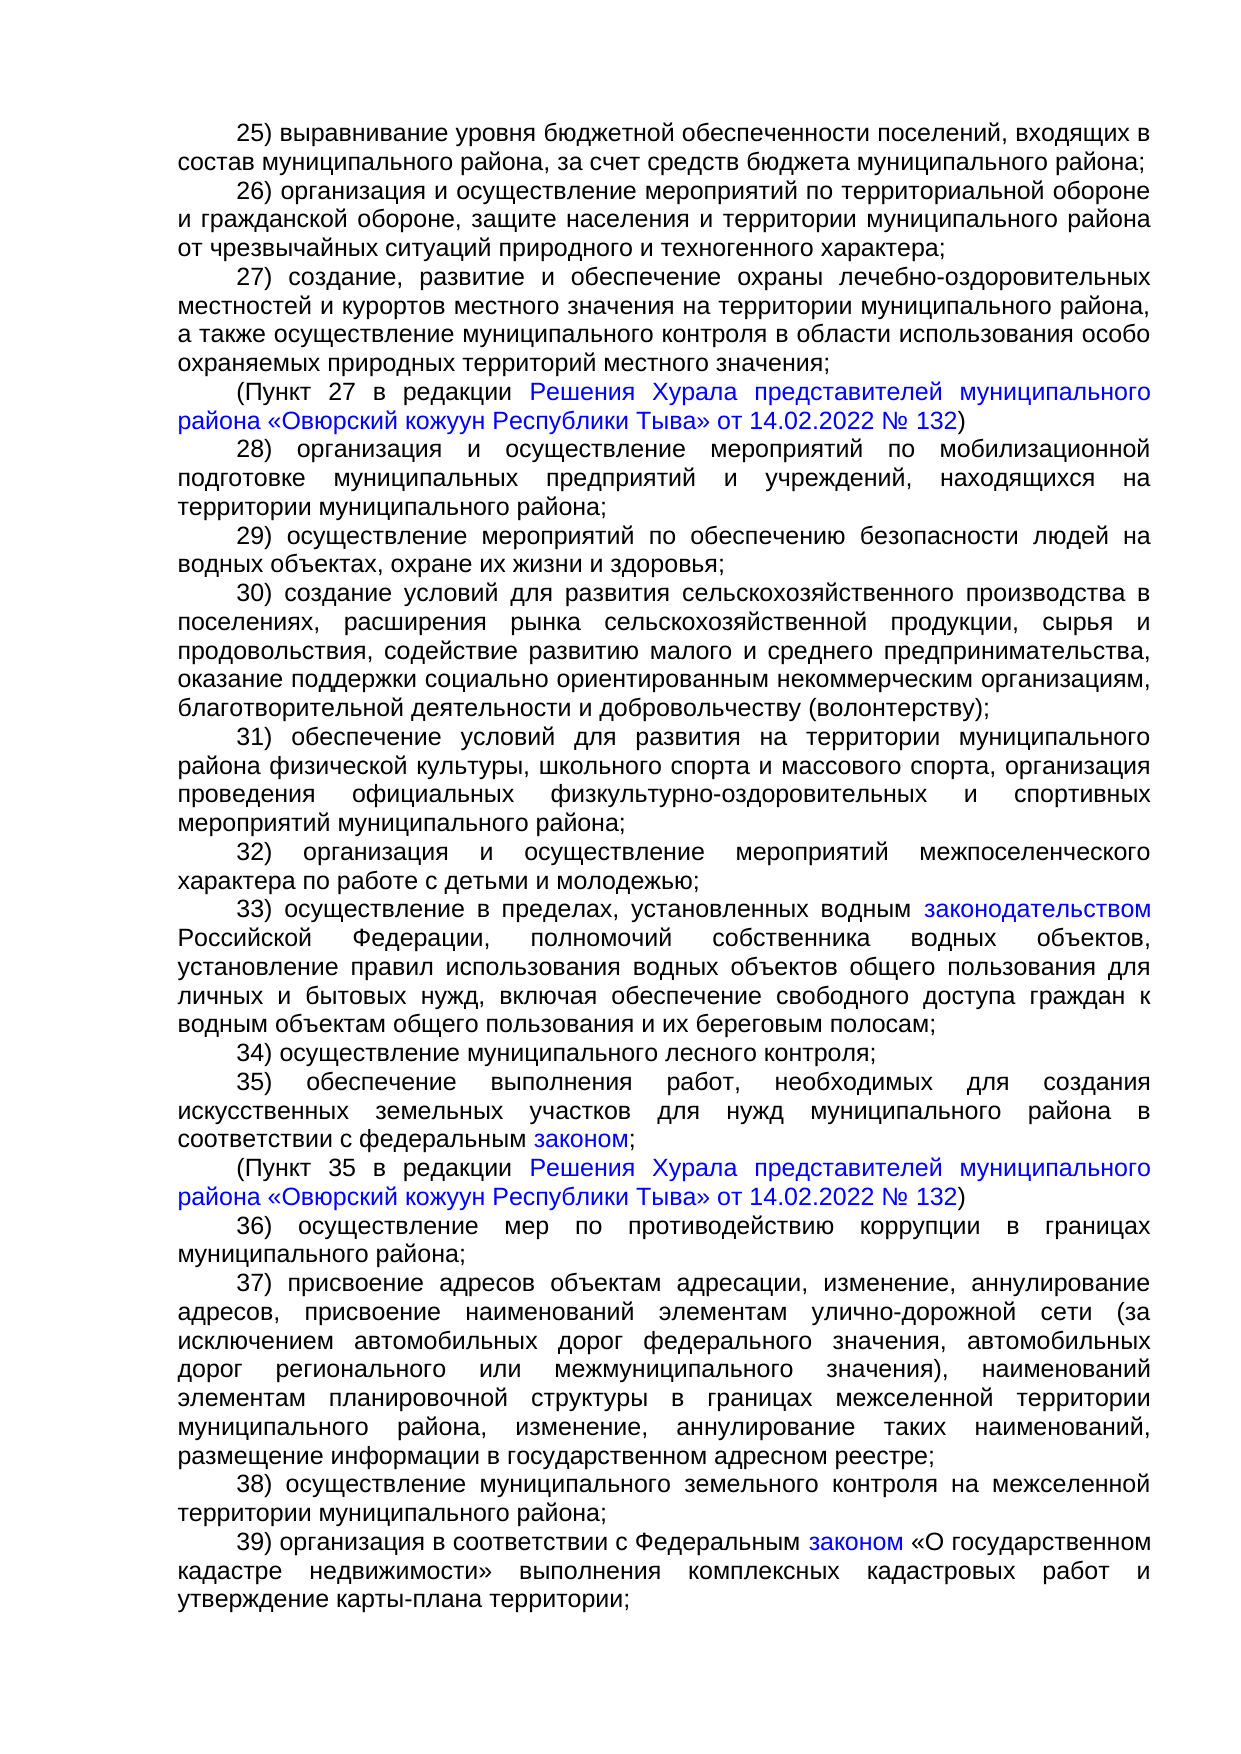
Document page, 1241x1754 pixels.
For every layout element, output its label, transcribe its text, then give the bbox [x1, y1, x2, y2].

text 38) осуществление муниципального земельного контроля на межселенной территории муниципального района; [177, 1469, 1152, 1527]
text (Пункт 35 в редакции Решения Хурала представителей муниципального района «Овюрский кожуун Республики Тыва» от 14.02.2022 № 132) [177, 1153, 1152, 1211]
text (Пункт 27 в редакции Решения Хурала представителей муниципального района «Овюрский кожуун Республики Тыва» от 14.02.2022 № 132) [177, 377, 1152, 434]
text 31) обеспечение условий для развития на территории муниципального района физической культуры, школьного спорта и массового спорта, организация проведения официальных физкультурно-оздоровительных и спортивных мероприятий муниципального района; [177, 722, 1152, 837]
text 30) создание условий для развития сельскохозяйственного производства в поселениях, расширения рынка сельскохозяйственной продукции, сырья и продовольствия, содействие развитию малого и среднего предпринимательства, оказание поддержки социально ориентированным некоммерческим организациям, благотворительной деятельности и добровольчеству (волонтерству); [177, 578, 1152, 722]
text 25) выравнивание уровня бюджетной обеспеченности поселений, входящих в состав муниципального района, за счет средств бюджета муниципального района; [177, 118, 1152, 176]
text 28) организация и осуществление мероприятий по мобилизационной подготовке муниципальных предприятий и учреждений, находящихся на территории муниципального района; [177, 434, 1152, 521]
text 39) организация в соответствии с Федеральным законом «О государственном кадастре недвижимости» выполнения комплексных кадастровых работ и утверждение карты-плана территории; [177, 1527, 1152, 1613]
text 35) обеспечение выполнения работ, необходимых для создания искусственных земельных участков для нужд муниципального района в соответствии с федеральным законом; [177, 1067, 1152, 1153]
text 36) осуществление мер по противодействию коррупции в границах муниципального района; [177, 1211, 1152, 1268]
text 34) осуществление муниципального лесного контроля; [177, 1038, 1152, 1067]
text 33) осуществление в пределах, установленных водным законодательством Российской Федерации, полномочий собственника водных объектов, установление правил использования водных объектов общего пользования для личных и бытовых нужд, включая обеспечение свободного доступа граждан к водным объектам общего пользования и их береговым полосам; [177, 894, 1152, 1038]
text 29) осуществление мероприятий по обеспечению безопасности людей на водных объектах, охране их жизни и здоровья; [177, 521, 1152, 578]
text 32) организация и осуществление мероприятий межпоселенческого характера по работе с детьми и молодежью; [177, 837, 1152, 894]
text 37) присвоение адресов объектам адресации, изменение, аннулирование адресов, присвоение наименований элементам улично-дорожной сети (за исключением автомобильных дорог федерального значения, автомобильных дорог регионального или межмуниципального значения), наименований элементам планировочной структуры в границах межселенной территории муниципального района, изменение, аннулирование таких наименований, размещение информации в государственном адресном реестре; [177, 1268, 1152, 1469]
text 27) создание, развитие и обеспечение охраны лечебно-оздоровительных местностей и курортов местного значения на территории муниципального района, а также осуществление муниципального контроля в области использования особо охраняемых природных территорий местного значения; [177, 262, 1152, 377]
text 26) организация и осуществление мероприятий по территориальной обороне и гражданской обороне, защите населения и территории муниципального района от чрезвычайных ситуаций природного и техногенного характера; [177, 176, 1152, 262]
